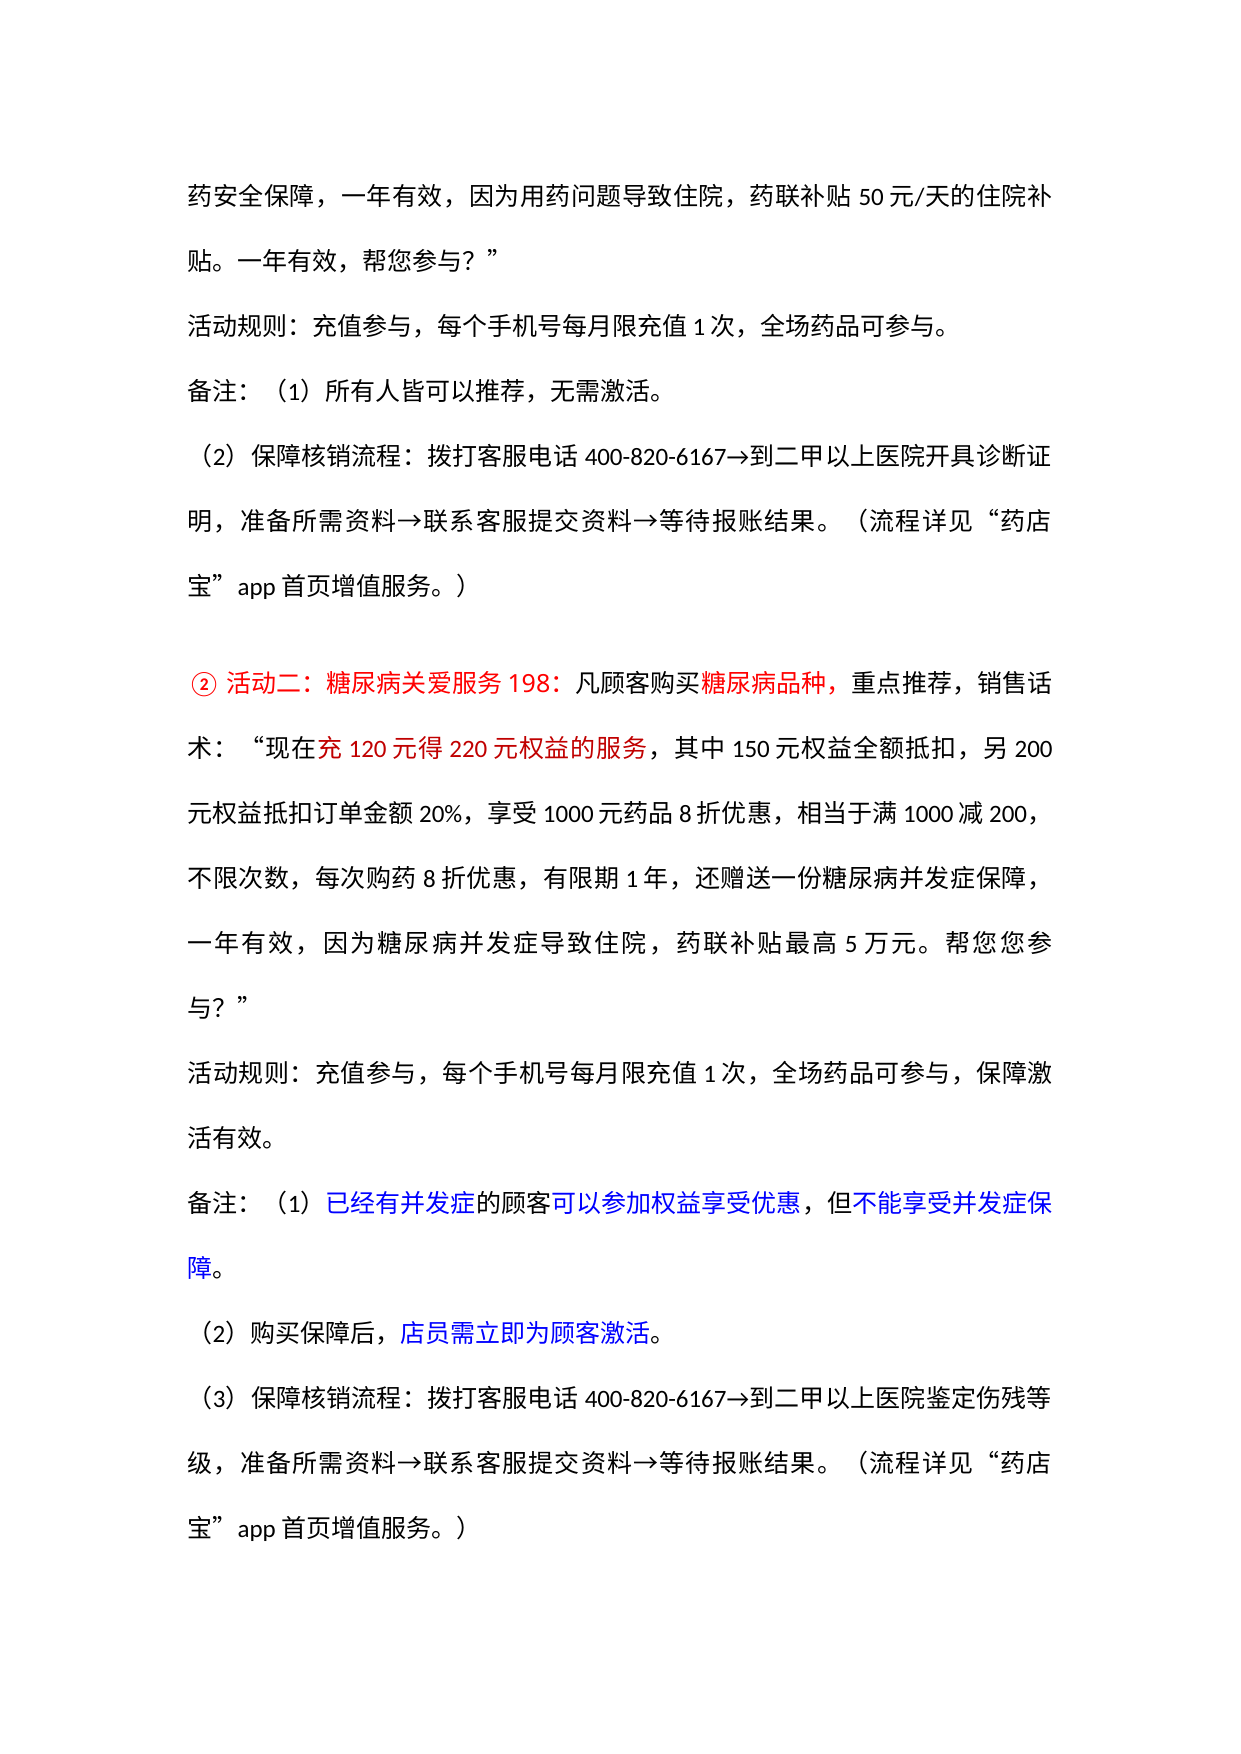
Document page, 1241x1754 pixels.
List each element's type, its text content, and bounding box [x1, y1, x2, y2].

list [187, 162, 1053, 292]
text 活动规则：充值参与，每个手机号每月限充值1次，全场药品可参与。 [187, 292, 1053, 357]
text （2）购买保障后，店员需立即为顾客激活。 [187, 1299, 1053, 1364]
text 备注：（1）已经有并发症的顾客可以参加权益享受优惠，但不能享受并发症保障。 [187, 1169, 1053, 1299]
text 活动规则：充值参与，每个手机号每月限充值1次，全场药品可参与，保障激活有效。 [187, 1039, 1053, 1169]
text ②活动二：糖尿病关爱服务198：凡顾客购买糖尿病品种，重点推荐，销售话术：“现在充120元得220元权益的服务，其中150元权益全额抵扣，另200元权益抵扣订单金额20%，享受1000元药品8折优惠，相当于满1000减200，不限次数，每次购药8折优惠，有限期1年，还赠送一份糖尿病并发症保障，一年有效，因为糖尿病并发症导致住院，药联补贴最高5万元。帮您您参与？” [187, 649, 1053, 1039]
text （3）保障核销流程：拨打客服电话400-820-6167→到二甲以上医院鉴定伤残等级，准备所需资料→联系客服提交资料→等待报账结果。（流程详见“药店宝”app首页增值服务。） [187, 1364, 1053, 1559]
text （2）保障核销流程：拨打客服电话400-820-6167→到二甲以上医院开具诊断证明，准备所需资料→联系客服提交资料→等待报账结果。（流程详见“药店宝”app首页增值服务。） [187, 422, 1053, 617]
text 备注：（1）所有人皆可以推荐，无需激活。 [187, 357, 1053, 422]
